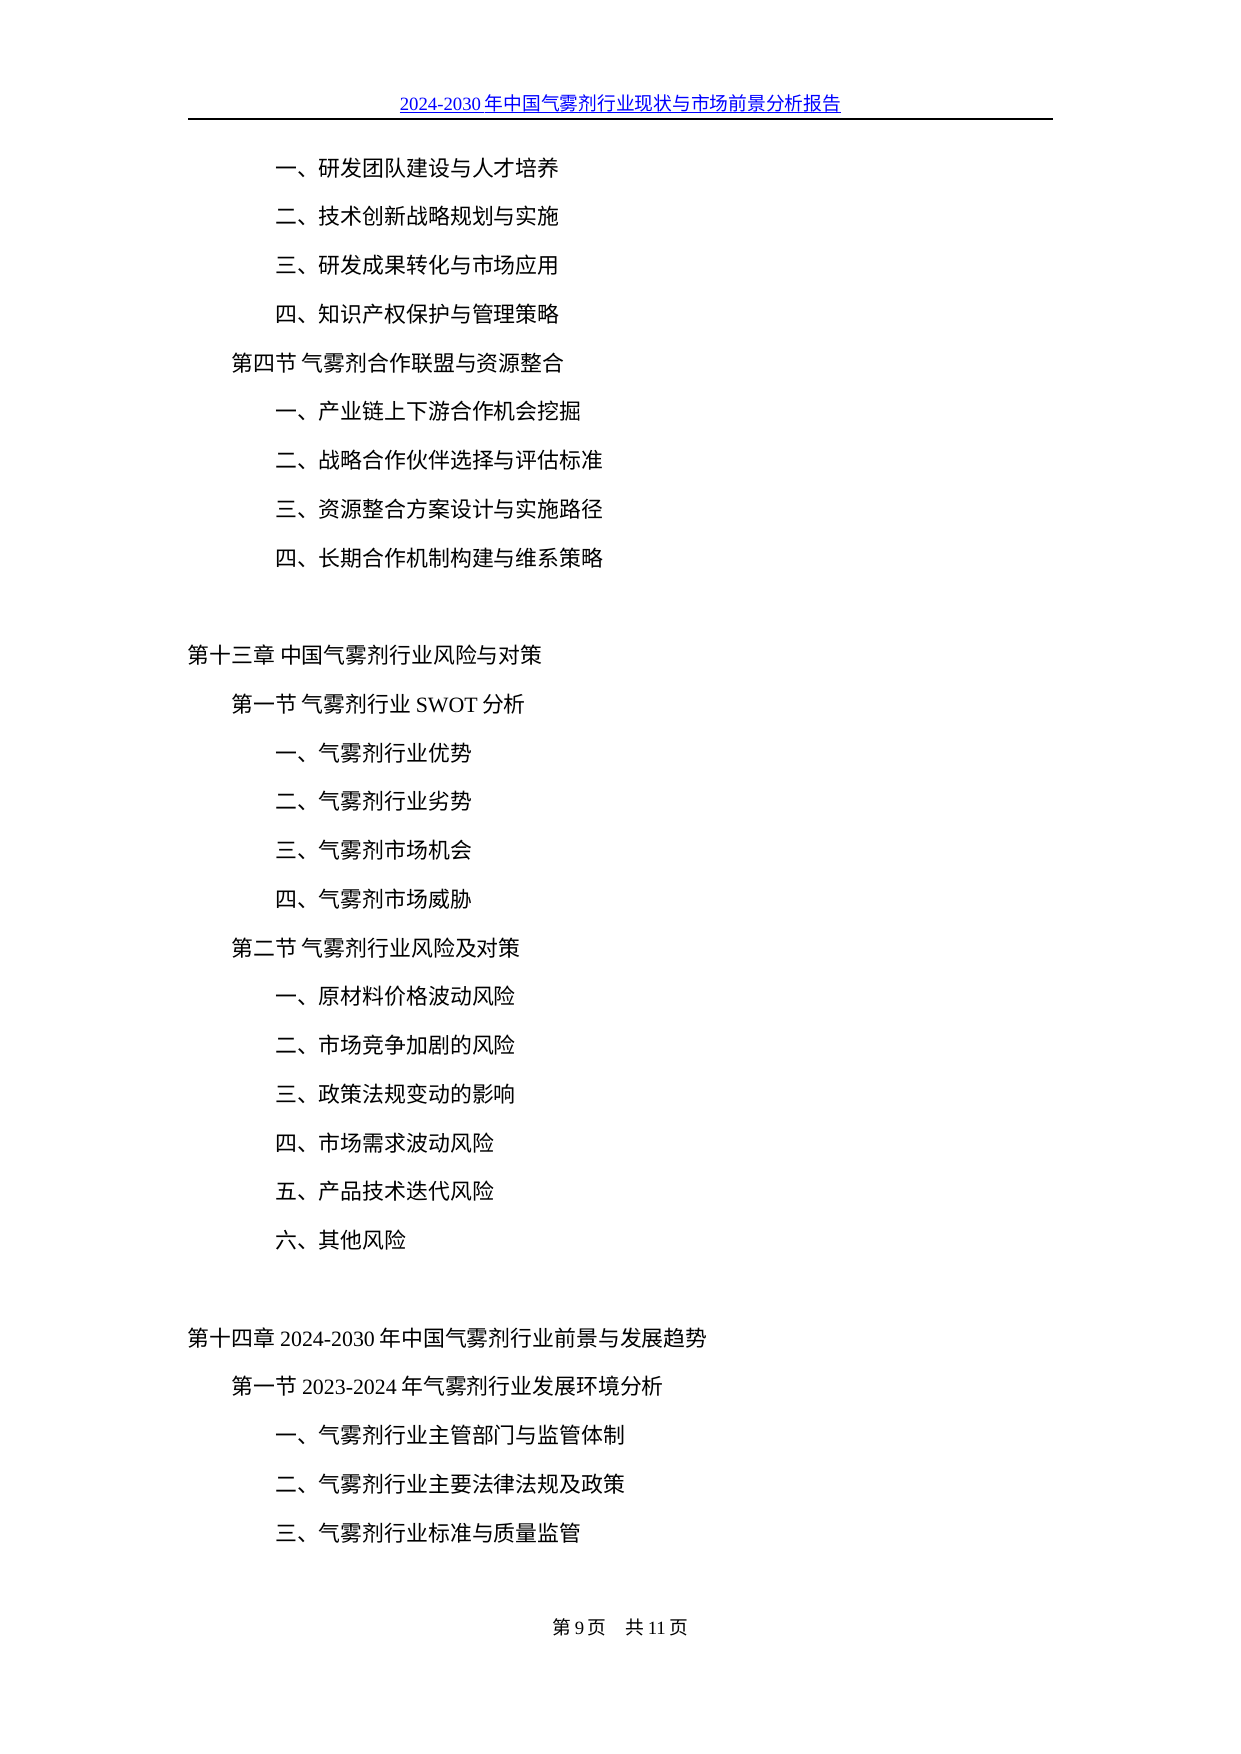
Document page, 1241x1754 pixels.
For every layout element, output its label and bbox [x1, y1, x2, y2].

text [187, 150, 1053, 1548]
